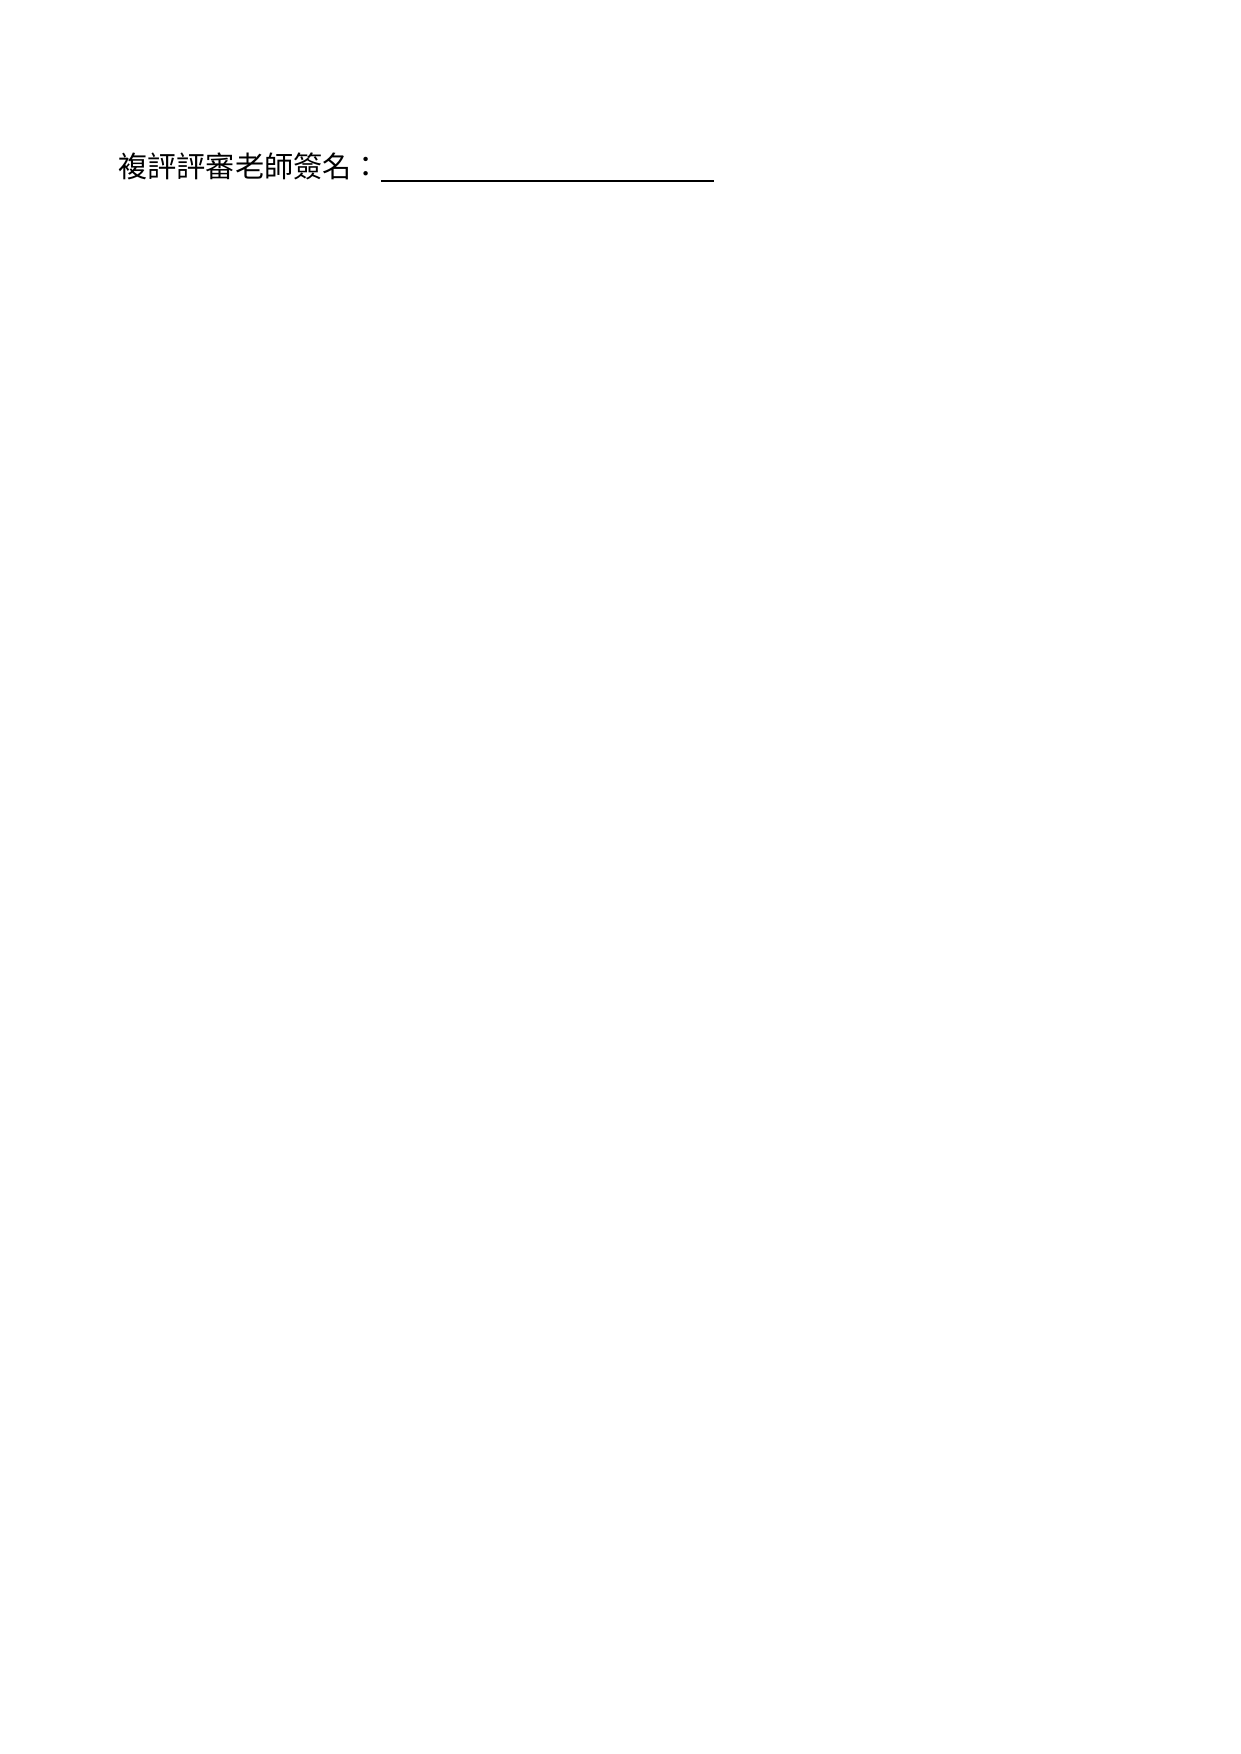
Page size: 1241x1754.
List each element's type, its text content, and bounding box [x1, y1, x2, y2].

text 複評評審老師簽名： [118, 127, 1122, 202]
